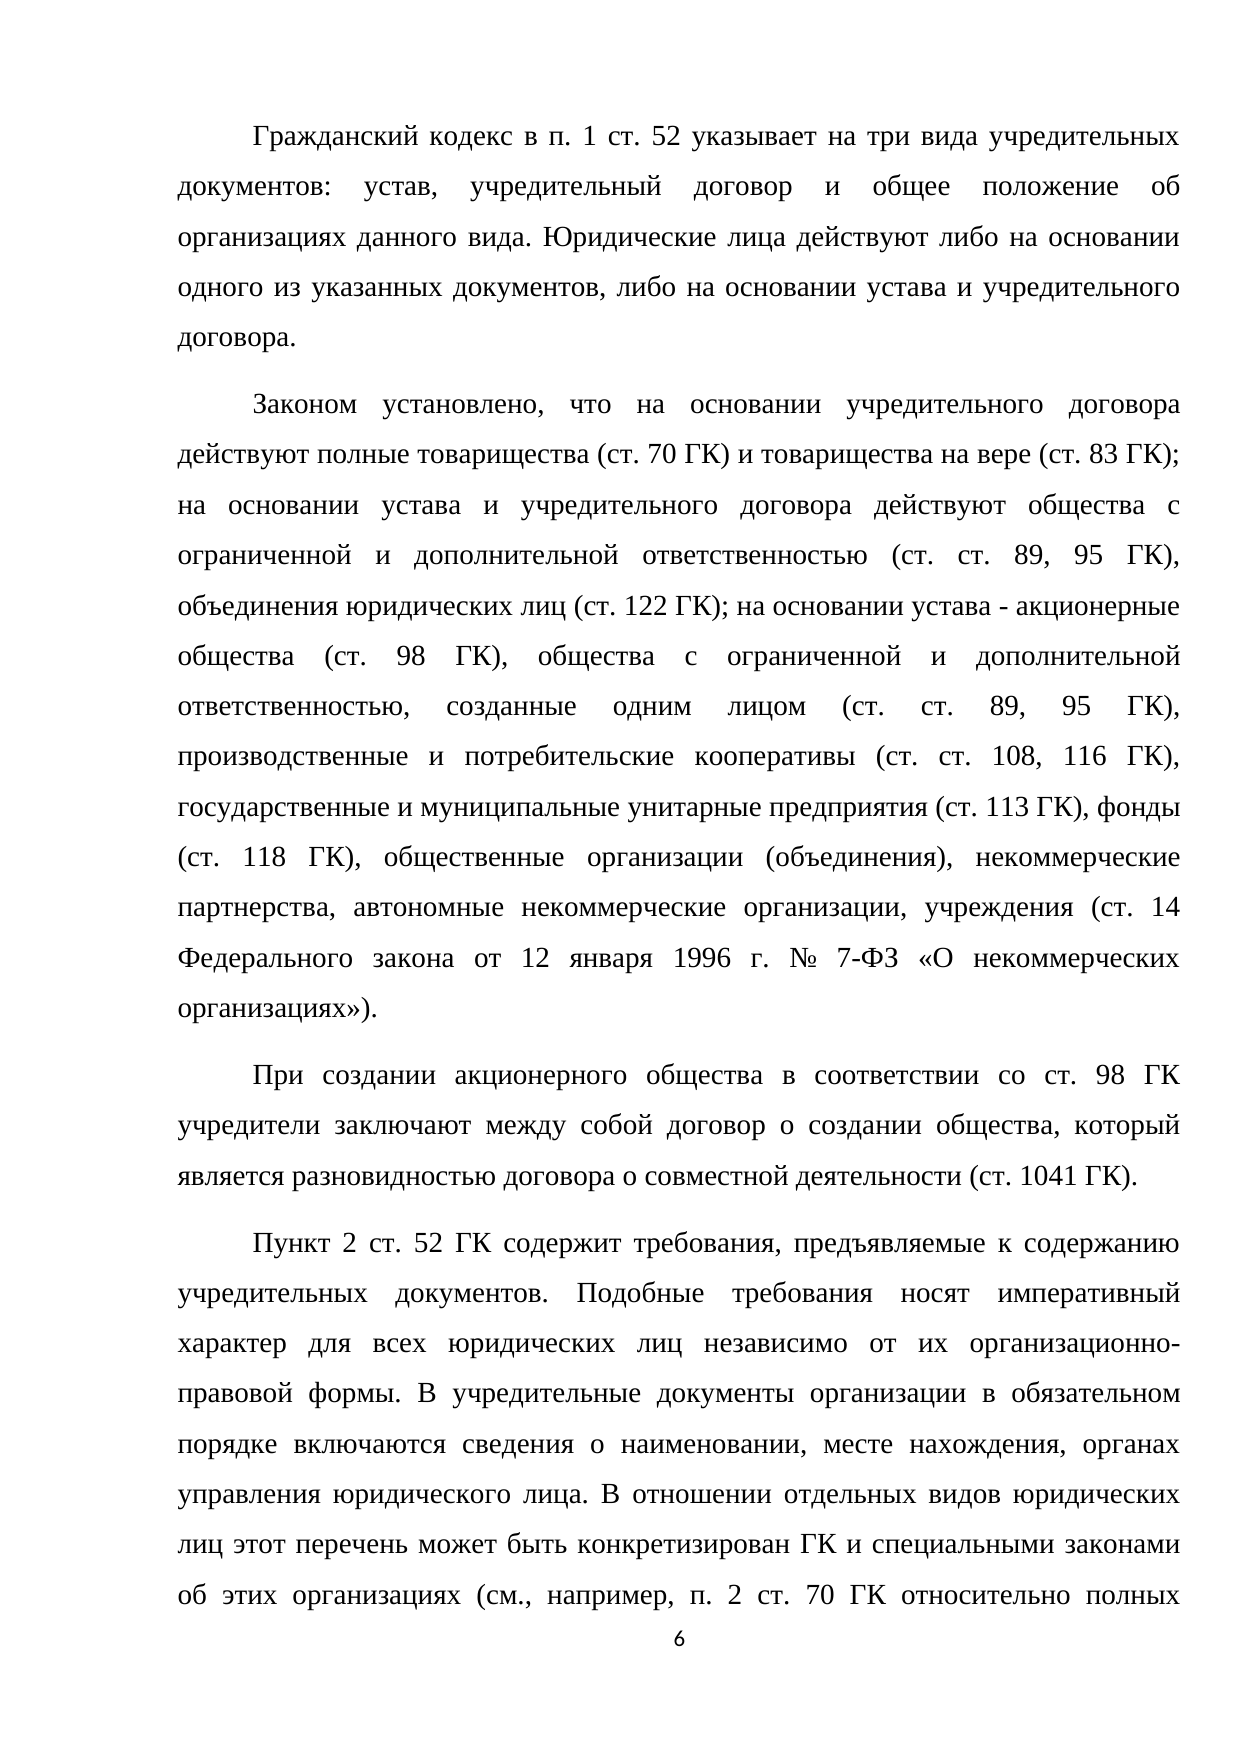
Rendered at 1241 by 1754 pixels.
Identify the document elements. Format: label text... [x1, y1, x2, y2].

text Законом установлено, что на основании учредительного договора действуют полные товарищества (ст. 70 ГК) и товарищества на вере (ст. 83 ГК); на основании устава и учредительного договора действуют общества с ограниченной и дополнительной ответственностью (ст. ст. 89, 95 ГК), объединения юридических лиц (ст. 122 ГК); на основании устава - акционерные общества (ст. 98 ГК), общества с ограниченной и дополнительной ответственностью, созданные одним лицом (ст. ст. 89, 95 ГК), производственные и потребительские кооперативы (ст. ст. 108, 116 ГК), государственные и муниципальные унитарные предприятия (ст. 113 ГК), фонды (ст. 118 ГК), общественные организации (объединения), некоммерческие партнерства, автономные некоммерческие организации, учреждения (ст. 14 Федерального закона от 12 января 1996 г. № 7-ФЗ «О некоммерческих организациях»). [177, 386, 1181, 1024]
text При создании акционерного общества в соответствии со ст. 98 ГК учредители заключают между собой договор о создании общества, который является разновидностью договора о совместной деятельности (ст. 1041 ГК). [177, 1057, 1181, 1191]
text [177, 1225, 1181, 1610]
text Гражданский кодекс в п. 1 ст. 52 указывает на три вида учредительных документов: устав, учредительный договор и общее положение об организациях данного вида. Юридические лица действуют либо на основании одного из указанных документов, либо на основании устава и учредительного договора. [177, 118, 1181, 353]
